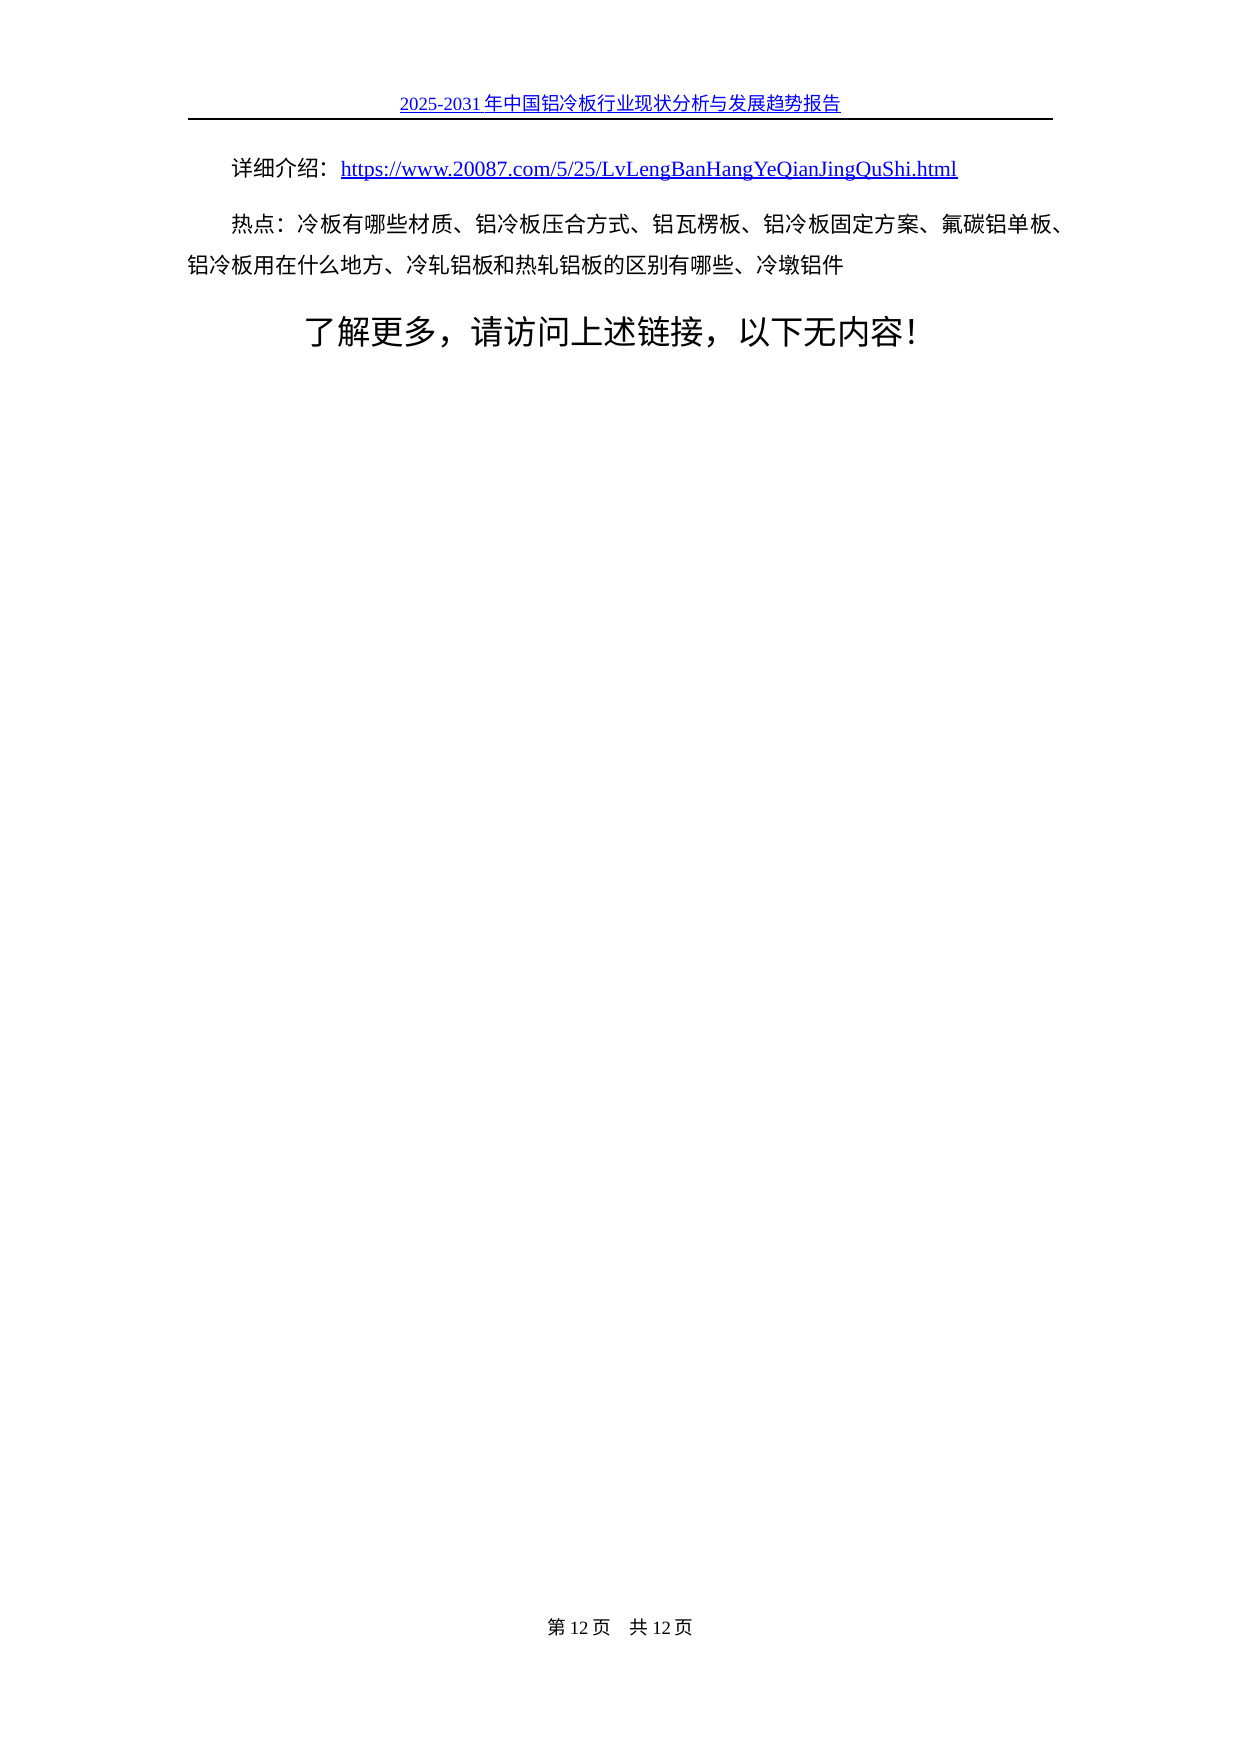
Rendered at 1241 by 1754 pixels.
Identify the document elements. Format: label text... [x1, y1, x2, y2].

text 热点：冷板有哪些材质、铝冷板压合方式、铝瓦楞板、铝冷板固定方案、氟碳铝单板、铝冷板用在什么地方、冷轧铝板和热轧铝板的区别有哪些、冷墩铝件 [187, 207, 1053, 280]
title 了解更多，请访问上述链接，以下无内容！ [187, 298, 1053, 363]
text 详细介绍：https://www.20087.com/5/25/LvLengBanHangYeQianJingQuShi.html [187, 150, 1053, 183]
